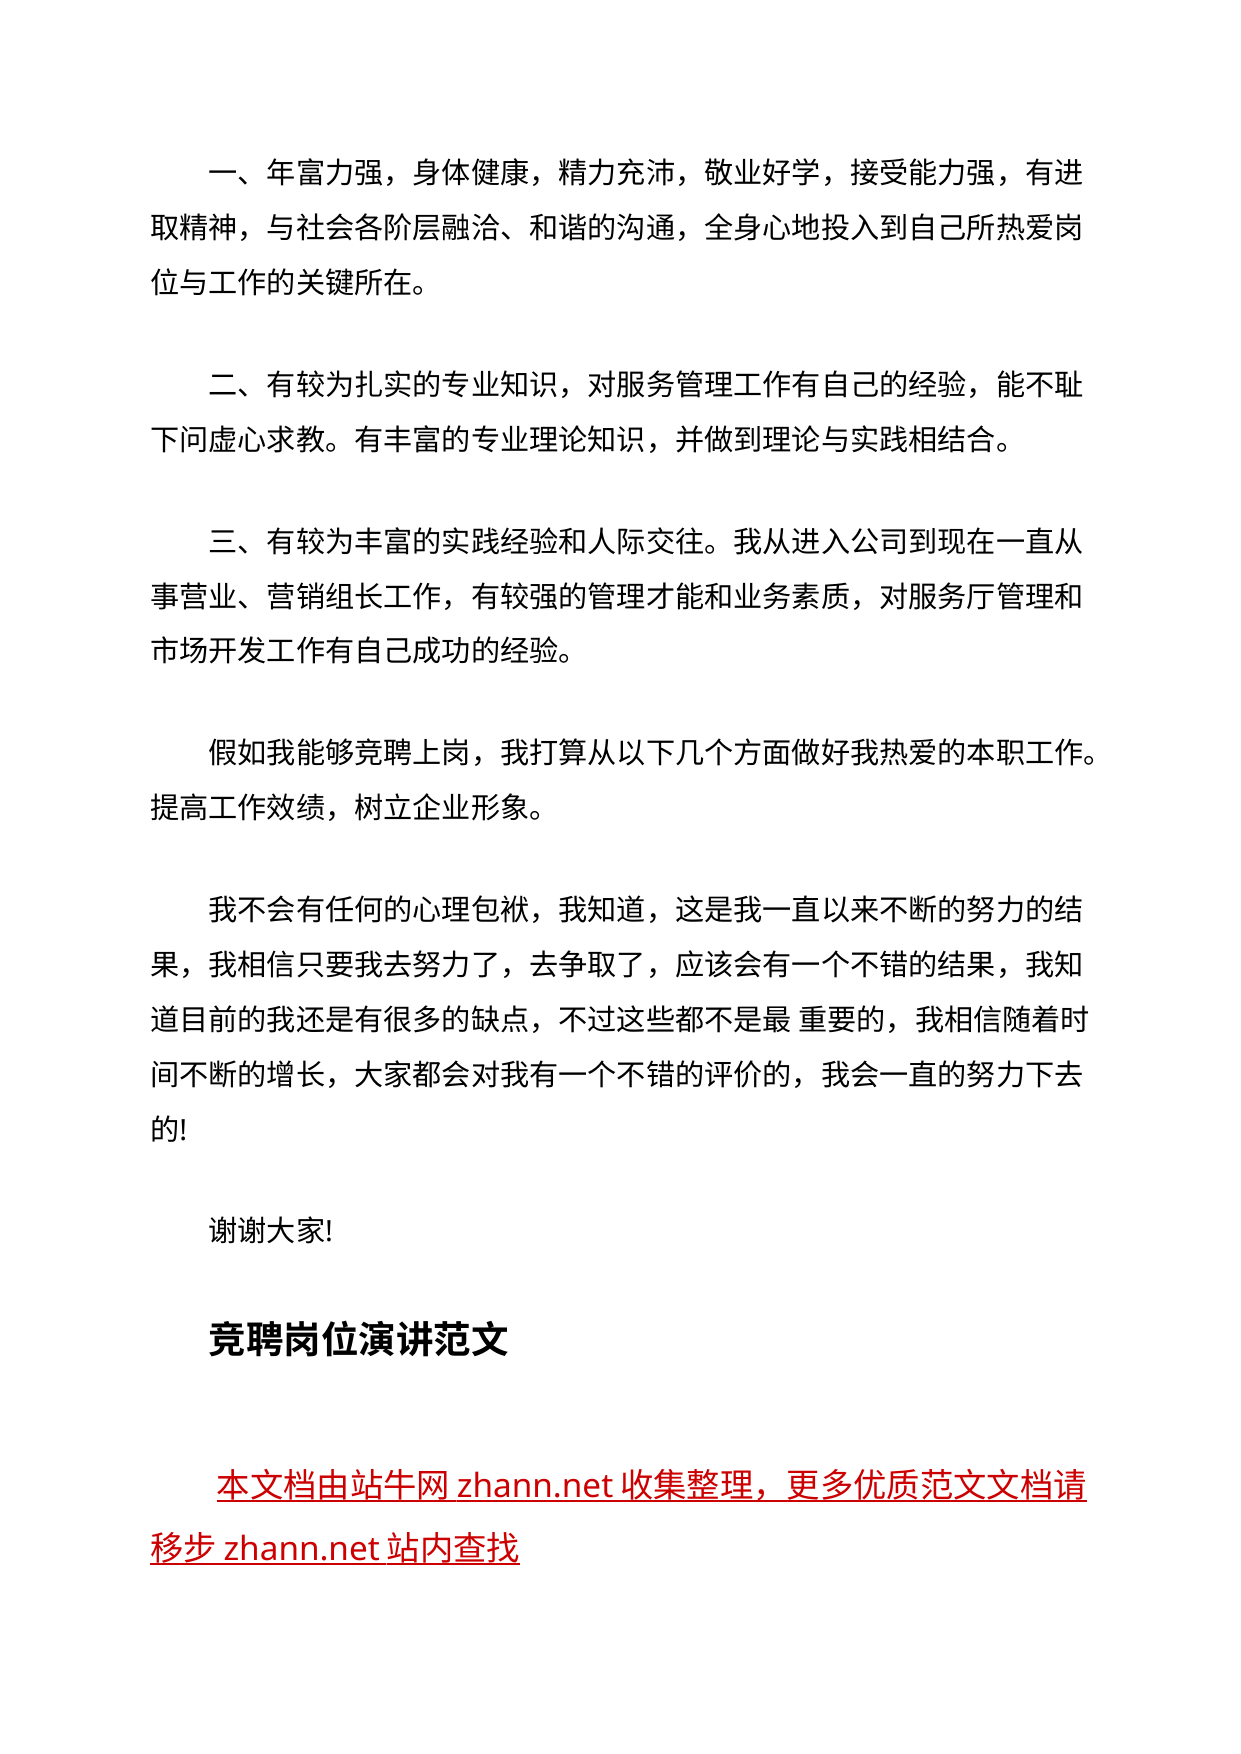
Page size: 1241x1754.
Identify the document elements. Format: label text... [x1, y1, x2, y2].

text 假如我能够竞聘上岗，我打算从以下几个方面做好我热爱的本职工作。提高工作效绩，树立企业形象。 [150, 730, 1090, 827]
text 竞聘岗位演讲范文 [150, 1310, 1090, 1364]
text 本文档由站牛网zhann.net收集整理，更多优质范文文档请移步zhann.net站内查找 [150, 1459, 1090, 1570]
text 三、有较为丰富的实践经验和人际交往。我从进入公司到现在一直从事营业、营销组长工作，有较强的管理才能和业务素质，对服务厅管理和市场开发工作有自己成功的经验。 [150, 518, 1090, 670]
text 谢谢大家! [150, 1208, 1090, 1250]
text 一、年富力强，身体健康，精力充沛，敬业好学，接受能力强，有进取精神，与社会各阶层融洽、和谐的沟通，全身心地投入到自己所热爱岗位与工作的关键所在。 [150, 150, 1090, 302]
text 二、有较为扎实的专业知识，对服务管理工作有自己的经验，能不耻下问虚心求教。有丰富的专业理论知识，并做到理论与实践相结合。 [150, 362, 1090, 459]
text 我不会有任何的心理包袱，我知道，这是我一直以来不断的努力的结果，我相信只要我去努力了，去争取了，应该会有一个不错的结果，我知道目前的我还是有很多的缺点，不过这些都不是最 重要的，我相信随着时间不断的增长，大家都会对我有一个不错的评价的，我会一直的努力下去的! [150, 886, 1090, 1148]
